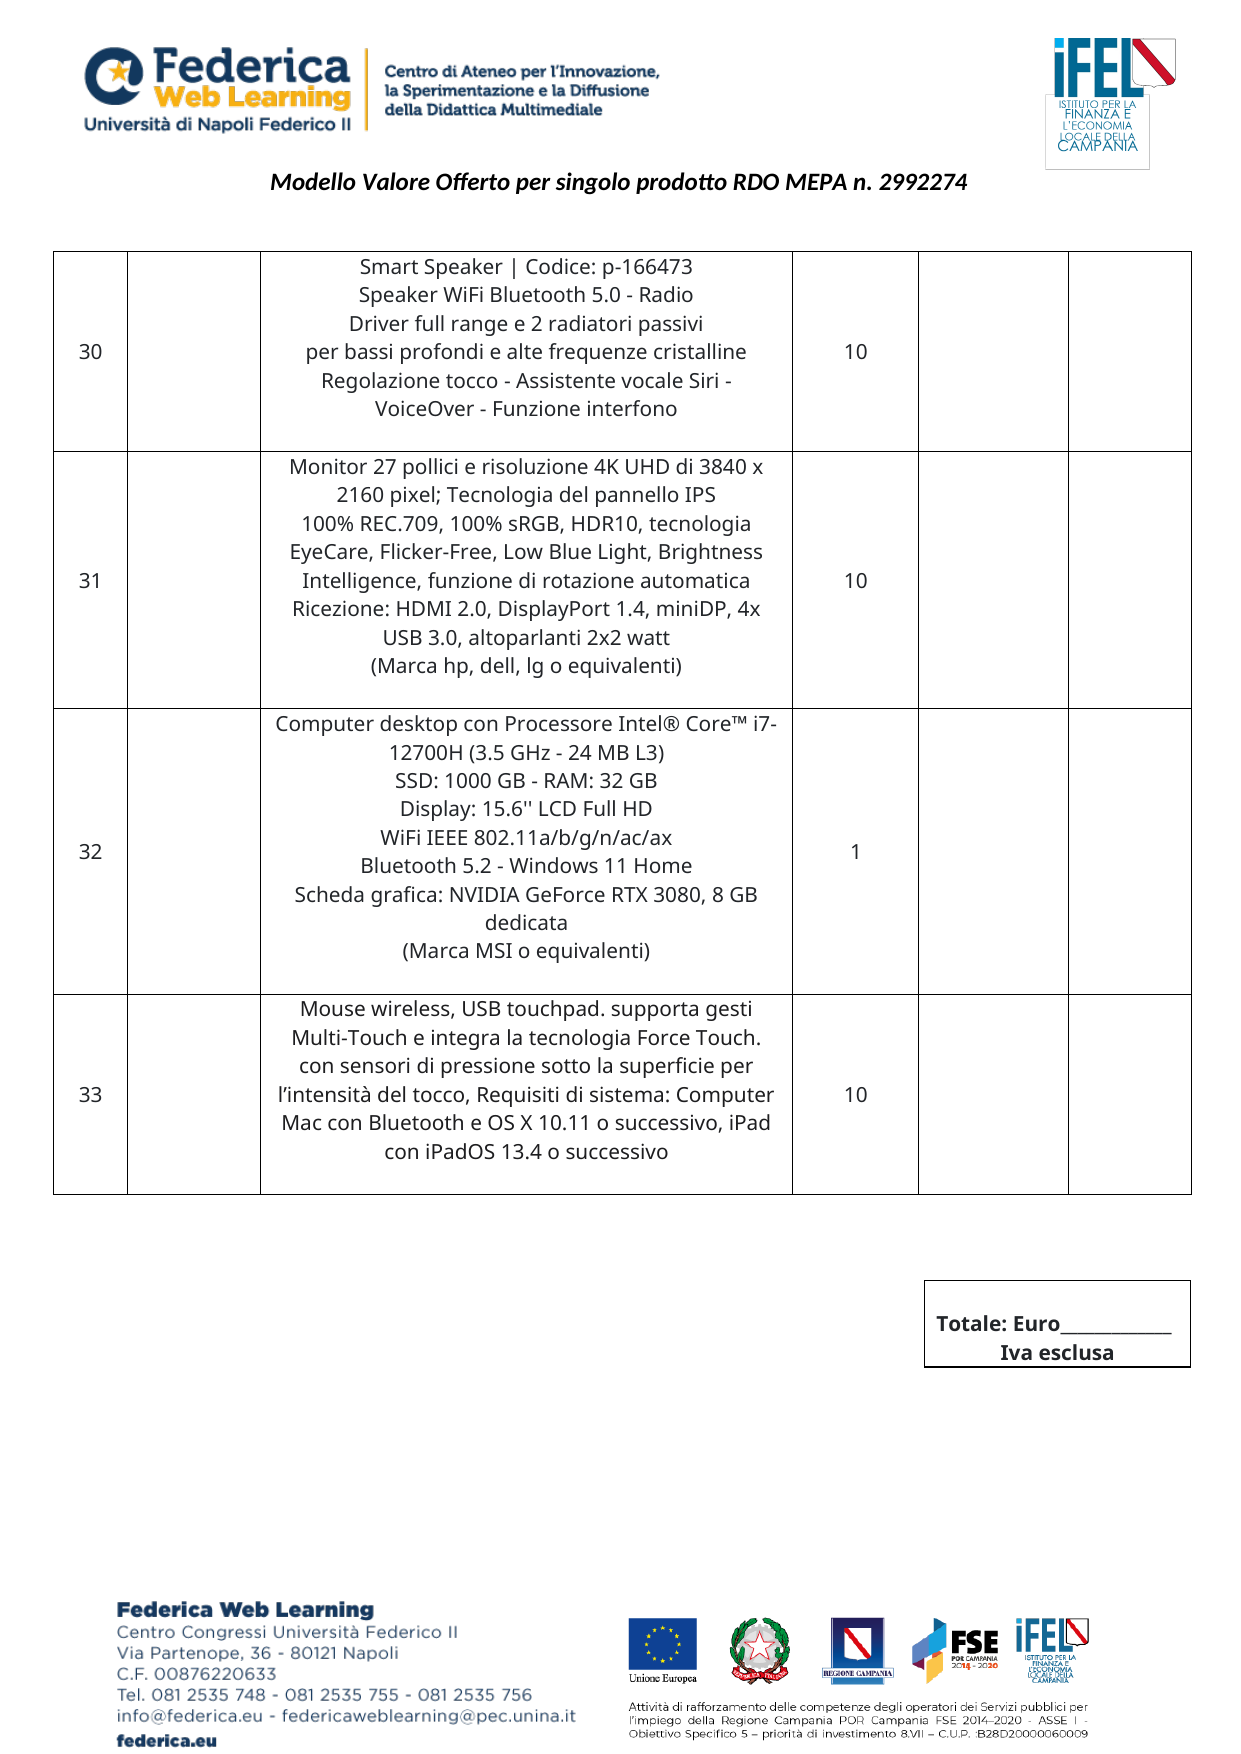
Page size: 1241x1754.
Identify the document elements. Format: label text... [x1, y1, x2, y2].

table_cell 32 [54, 709, 127, 993]
table_cell 31 [54, 452, 127, 708]
table_cell 33 [54, 995, 127, 1194]
table_cell Mouse wireless, USB touchpad. supporta gesti Multi-Touch e integra la tecnologia Force Touch. con sensori di pressione sotto la superficie per l’intensità del tocco, Requisiti di sistema: Computer Mac con Bluetooth e OS X 10.11 o successivo, iPad con iPadOS 13.4 o successivo [261, 995, 792, 1194]
table_cell 10 [793, 995, 918, 1194]
table_cell Smart Speaker | Codice: p-166473 Speaker WiFi Bluetooth 5.0 - Radio Driver full range e 2 radiatori passivi per bassi profondi e alte frequenze cristalline Regolazione tocco - Assistente vocale Siri - VoiceOver - Funzione interfono [261, 252, 792, 451]
table_cell [128, 252, 260, 451]
table_cell [128, 709, 260, 993]
table_cell [1069, 452, 1191, 708]
table_cell [919, 995, 1068, 1194]
table_cell Computer desktop con Processore Intel® Core™ i7-12700H (3.5 GHz - 24 MB L3) SSD: 1000 GB - RAM: 32 GB Display: 15.6'' LCD Full HD WiFi IEEE 802.11a/b/g/n/ac/ax Bluetooth 5.2 - Windows 11 Home Scheda grafica: NVIDIA GeForce RTX 3080, 8 GB dedicata (Marca MSI o equivalenti) [261, 709, 792, 993]
table_cell [919, 252, 1068, 451]
table_cell 1 [793, 709, 918, 993]
table_cell [1069, 709, 1191, 993]
table_header Totale: Euro_____________ Iva esclusa [925, 1281, 1190, 1366]
table_cell [128, 452, 260, 708]
table_cell 30 [54, 252, 127, 451]
table_cell 10 [793, 252, 918, 451]
table_cell [919, 452, 1068, 708]
table_cell Monitor 27 pollici e risoluzione 4K UHD di 3840 x 2160 pixel; Tecnologia del pannello IPS 100% REC.709, 100% sRGB, HDR10, tecnologia EyeCare, Flicker-Free, Low Blue Light, Brightness Intelligence, funzione di rotazione automatica Ricezione: HDMI 2.0, DisplayPort 1.4, miniDP, 4x USB 3.0, altoparlanti 2x2 watt (Marca hp, dell, lg o equivalenti) [261, 452, 792, 708]
table_cell 10 [793, 452, 918, 708]
picture [1045, 38, 1176, 170]
table_cell [128, 995, 260, 1194]
table_cell [1069, 252, 1191, 451]
table_cell [919, 709, 1068, 993]
picture [81, 46, 664, 135]
table_cell [1069, 995, 1191, 1194]
picture [112, 1594, 1105, 1751]
